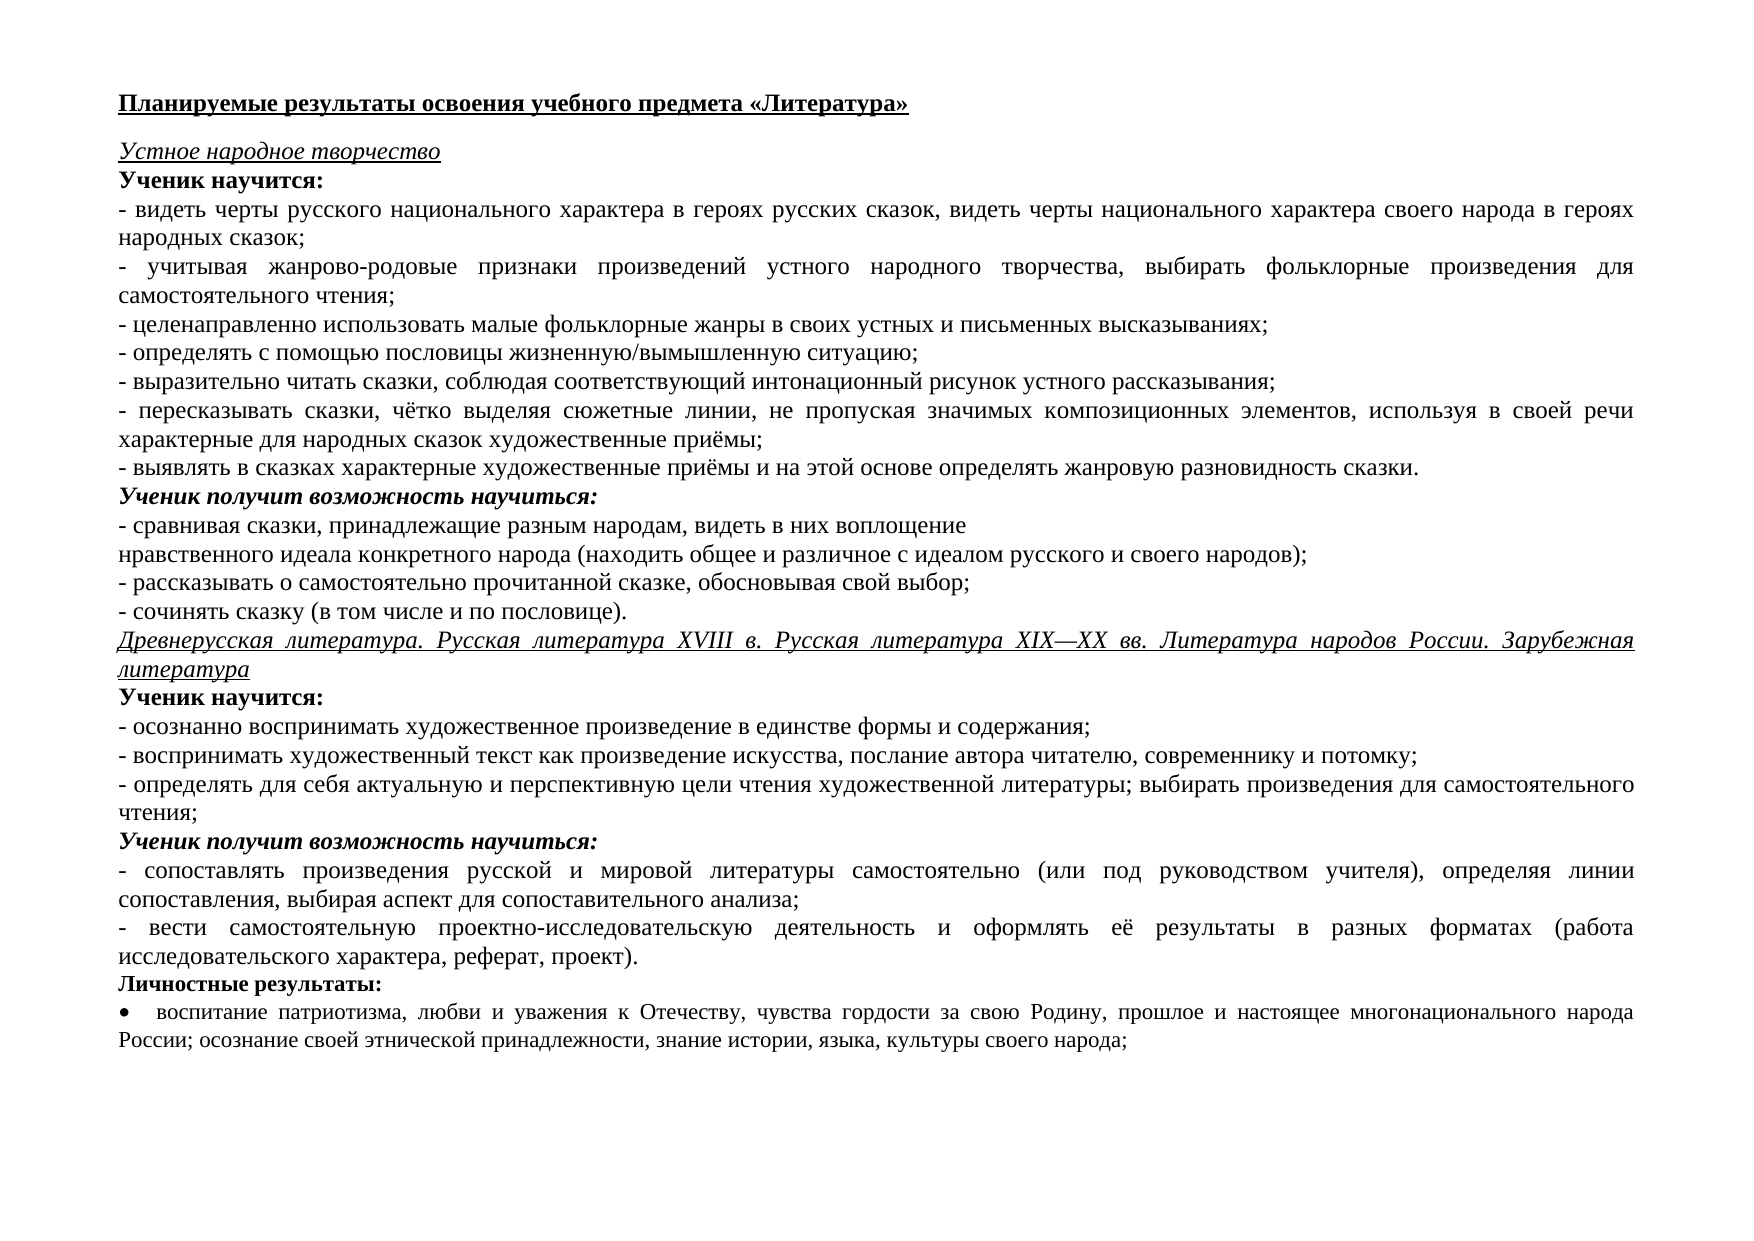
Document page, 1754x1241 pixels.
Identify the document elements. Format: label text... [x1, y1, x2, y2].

text - определять для себя актуальную и перспективную цели чтения художественной литературы; выбирать произведения для самостоятельного чтения; [118, 769, 1636, 826]
text - определять с помощью пословицы жизненную/вымышленную ситуацию; [118, 337, 1636, 366]
text - учитывая жанрово-родовые признаки произведений устного народного творчества, выбирать фольклорные произведения для самостоятельного чтения; [118, 251, 1636, 309]
text - выявлять в сказках характерные художественные приёмы и на этой основе определять жанровую разновидность сказки. [118, 452, 1636, 481]
text - пересказывать сказки, чётко выделяя сюжетные линии, не пропуская значимых композиционных элементов, используя в своей речи характерные для народных сказок художественные приёмы; [118, 395, 1636, 452]
text Ученик получит возможность научиться: [118, 481, 1636, 510]
text Устное народное творчество [118, 136, 1636, 165]
text Личностные результаты: [118, 970, 1636, 996]
text - целенаправленно использовать малые фольклорные жанры в своих устных и письменных высказываниях; [118, 309, 1636, 337]
text Ученик научится: [118, 165, 1636, 194]
text - сочинять сказку (в том числе и по пословице). [118, 596, 1636, 625]
text - сопоставлять произведения русской и мировой литературы самостоятельно (или под руководством учителя), определяя линии сопоставления, выбирая аспект для сопоставительного анализа; [118, 855, 1636, 912]
text Планируемые результаты освоения учебного предмета «Литература» [118, 88, 1636, 117]
text Ученик научится: [118, 682, 1636, 711]
text - видеть черты русского национального характера в героях русских сказок, видеть черты национального характера своего народа в героях народных сказок; [118, 194, 1636, 251]
text Древнерусская литература. Русская литература XVIII в. Русская литература XIX—XX вв. Литература народов России. Зарубежная литература [118, 625, 1636, 682]
text - рассказывать о самостоятельно прочитанной сказке, обосновывая свой выбор; [118, 567, 1636, 596]
list воспитание патриотизма, любви и уважения к Отечеству, чувства гордости за свою Родину, прошлое и настоящее многонационального народа России; осознание своей этнической принадлежности, знание истории, языка, культуры своего народа; [118, 996, 1636, 1052]
text - сравнивая сказки, принадлежащие разным народам, видеть в них воплощение [118, 510, 1636, 539]
text - воспринимать художественный текст как произведение искусства, послание автора читателю, современнику и потомку; [118, 740, 1636, 769]
text - вести самостоятельную проектно-исследовательскую деятельность и оформлять её результаты в разных форматах (работа исследовательского характера, реферат, проект). [118, 912, 1636, 970]
text Ученик получит возможность научиться: [118, 826, 1636, 855]
text - осознанно воспринимать художественное произведение в единстве формы и содержания; [118, 711, 1636, 740]
text - выразительно читать сказки, соблюдая соответствующий интонационный рисунок устного рассказывания; [118, 366, 1636, 395]
text нравственного идеала конкретного народа (находить общее и различное с идеалом русского и своего народов); [118, 539, 1636, 567]
